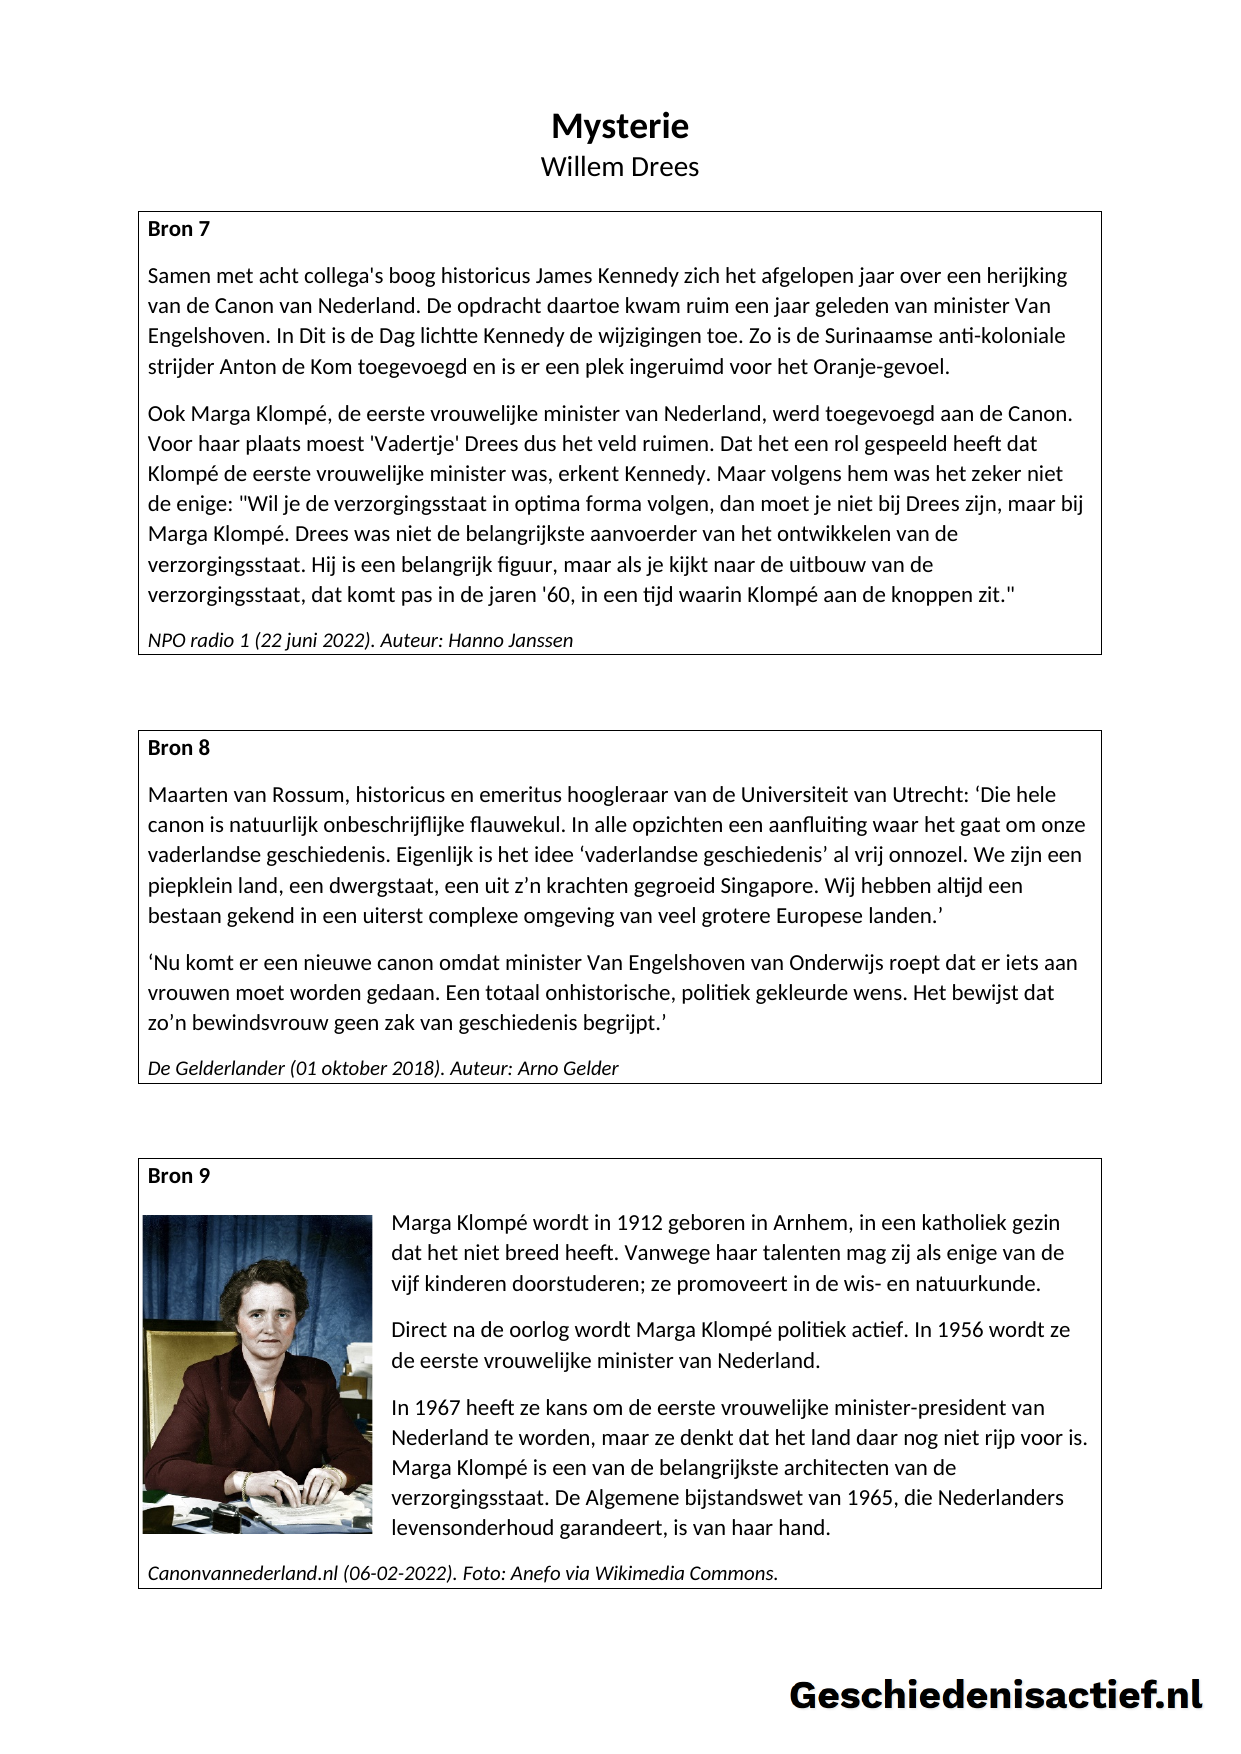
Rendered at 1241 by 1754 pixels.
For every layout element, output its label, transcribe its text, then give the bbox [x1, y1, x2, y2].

text Direct na de oorlog wordt Marga Klompé politiek actief. In 1956 wordt ze de eerste vrouwelijke minister van Nederland. [373, 1312, 1101, 1374]
text Samen met acht collega's boog historicus James Kennedy zich het afgelopen jaar over een herijking van de Canon van Nederland. De opdracht daartoe kwam ruim een jaar geleden van minister Van Engelshoven. In Dit is de Dag lichtte Kennedy de wijzigingen toe. Zo is de Surinaamse anti-koloniale strijder Anton de Kom toegevoegd en is er een plek ingeruimd voor het Oranje-gevoel. [139, 258, 1101, 380]
picture [141, 1215, 373, 1531]
picture [770, 1636, 1241, 1752]
text Marga Klompé wordt in 1912 geboren in Arnhem, in een katholiek gezin dat het niet breed heeft. Vanwege haar talenten mag zij als enige van de vijf kinderen doorstuderen; ze promoveert in de wis- en natuurkunde. [139, 1205, 1101, 1297]
text Bron 8 [139, 731, 1101, 761]
text De Gelderlander (01 oktober 2018). Auteur: Arno Gelder [139, 1052, 1101, 1083]
text ‘Nu komt er een nieuwe canon omdat minister Van Engelshoven van Onderwijs roept dat er iets aan vrouwen moet worden gedaan. Een totaal onhistorische, politiek gekleurde wens. Het bewijst dat zo’n bewindsvrouw geen zak van geschiedenis begrijpt.’ [139, 945, 1101, 1036]
text Maarten van Rossum, historicus en emeritus hoogleraar van de Universiteit van Utrecht: ‘Die hele canon is natuurlijk onbeschrijflijke flauwekul. In alle opzichten een aanfluiting waar het gaat om onze vaderlandse geschiedenis. Eigenlijk is het idee ‘vaderlandse geschiedenis’ al vrij onnozel. We zijn een piepklein land, een dwergstaat, een uit z’n krachten gegroeid Singapore. Wij hebben altijd een bestaan gekend in een uiterst complexe omgeving van veel grotere Europese landen.’ [139, 777, 1101, 929]
text Canonvannederland.nl (06-02-2022). Foto: Anefo via Wikimedia Commons. [139, 1557, 1101, 1588]
text Ook Marga Klompé, de eerste vrouwelijke minister van Nederland, werd toegevoegd aan de Canon. Voor haar plaats moest 'Vadertje' Drees dus het veld ruimen. Dat het een rol gespeeld heeft dat Klompé de eerste vrouwelijke minister was, erkent Kennedy. Maar volgens hem was het zeker niet de enige: "Wil je de verzorgingsstaat in optima forma volgen, dan moet je niet bij Drees zijn, maar bij Marga Klompé. Drees was niet de belangrijkste aanvoerder van het ontwikkelen van de verzorgingsstaat. Hij is een belangrijk figuur, maar als je kijkt naar de uitbouw van de verzorgingsstaat, dat komt pas in de jaren '60, in een tijd waarin Klompé aan de knoppen zit." [139, 396, 1101, 608]
text Bron 9 [139, 1159, 1101, 1189]
text Bron 7 [139, 212, 1101, 242]
text NPO radio 1 (22 juni 2022). Auteur: Hanno Janssen [139, 624, 1101, 654]
text In 1967 heeft ze kans om de eerste vrouwelijke minister-president van Nederland te worden, maar ze denkt dat het land daar nog niet rijp voor is. Marga Klompé is een van de belangrijkste architecten van de verzorgingsstaat. De Algemene bijstandswet van 1965, die Nederlanders levensonderhoud garandeert, is van haar hand. [139, 1389, 1101, 1542]
